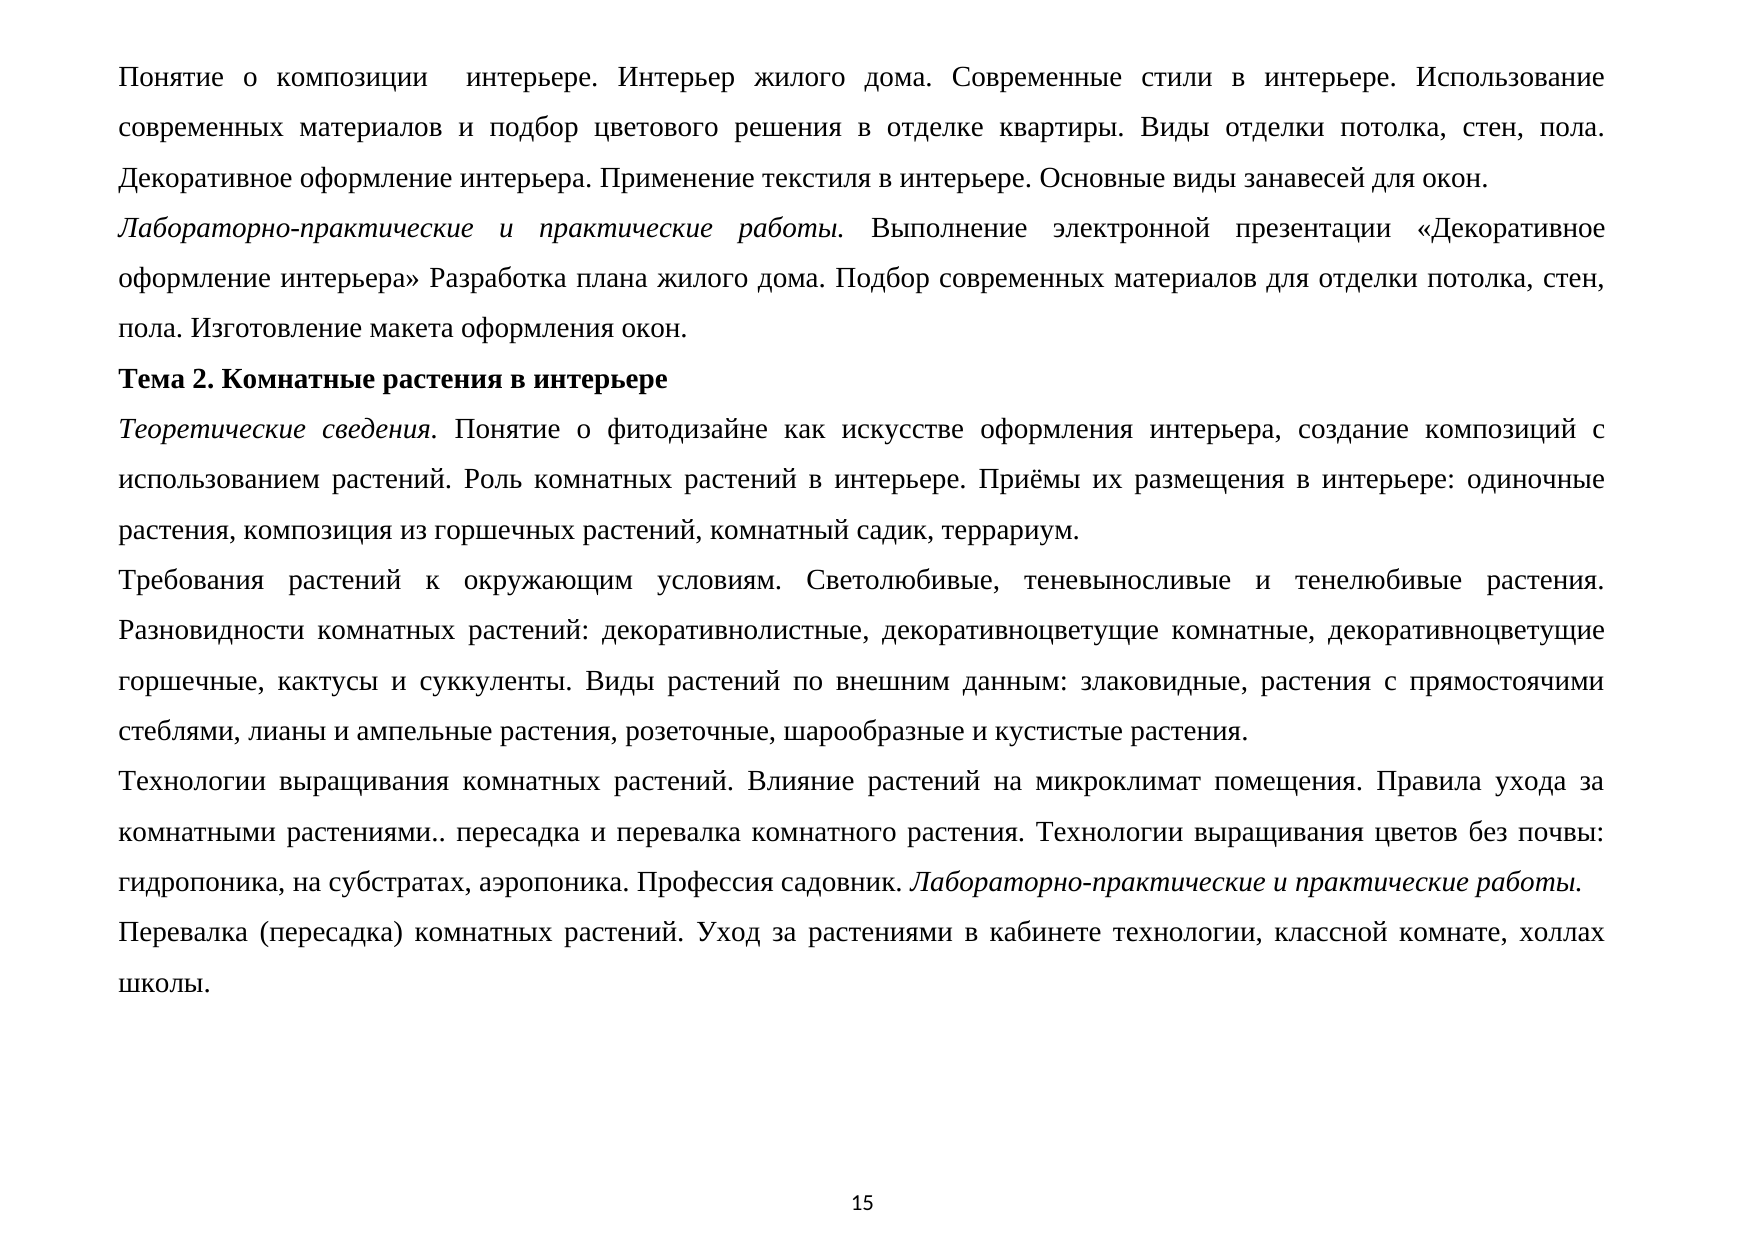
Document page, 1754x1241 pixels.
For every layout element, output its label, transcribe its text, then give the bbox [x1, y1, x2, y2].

text Тема 2. Комнатные растения в интерьере [118, 361, 1606, 394]
text Требования растений к окружающим условиям. Светолюбивые, теневыносливые и тенелюбивые растения. Разновидности комнатных растений: декоративнолистные, декоративноцветущие комнатные, декоративноцветущие горшечные, кактусы и суккуленты. Виды растений по внешним данным: злаковидные, растения с прямостоячими стеблями, лианы и ампельные растения, розеточные, шарообразные и кустистые растения. [118, 562, 1606, 747]
text Технологии выращивания комнатных растений. Влияние растений на микроклимат помещения. Правила ухода за комнатными растениями.. пересадка и перевалка комнатного растения. Технологии выращивания цветов без почвы: гидропоника, на субстратах, аэропоника. Профессия садовник. Лабораторно-практические и практические работы. [118, 763, 1606, 898]
text Лабораторно-практические и практические работы. Выполнение электронной презентации «Декоративное оформление интерьера» Разработка плана жилого дома. Подбор современных материалов для отделки потолка, стен, пола. Изготовление макета оформления окон. [118, 210, 1606, 344]
text Теоретические сведения. Понятие о фитодизайне как искусстве оформления интерьера, создание композиций с использованием растений. Роль комнатных растений в интерьере. Приёмы их размещения в интерьере: одиночные растения, композиция из горшечных растений, комнатный садик, террариум. [118, 411, 1606, 545]
text Понятие о композиции интерьере. Интерьер жилого дома. Современные стили в интерьере. Использование современных материалов и подбор цветового решения в отделке квартиры. Виды отделки потолка, стен, пола. Декоративное оформление интерьера. Применение текстиля в интерьере. Основные виды занавесей для окон. [118, 59, 1606, 193]
text Перевалка (пересадка) комнатных растений. Уход за растениями в кабинете технологии, классной комнате, холлах школы. [118, 914, 1606, 998]
